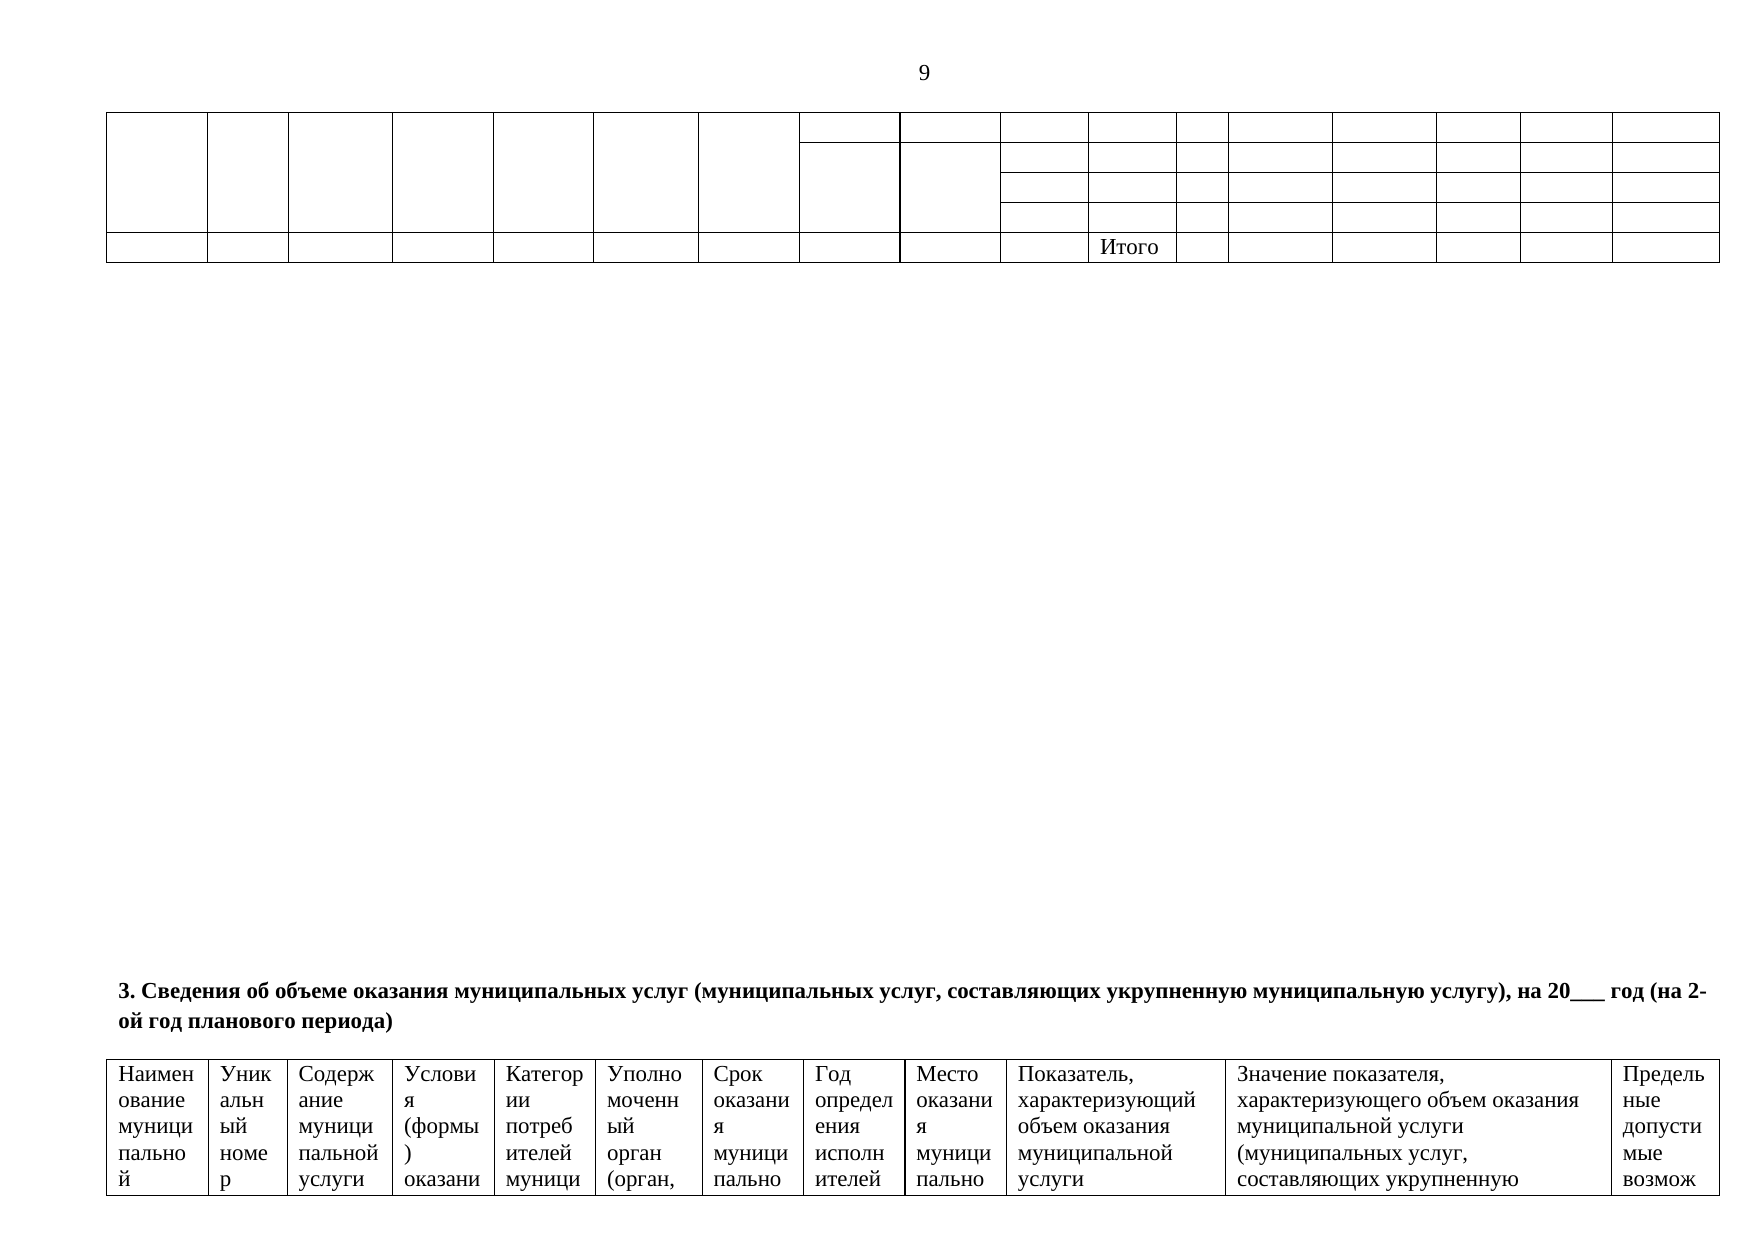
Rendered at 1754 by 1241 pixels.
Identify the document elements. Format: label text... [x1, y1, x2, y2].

table_cell [1437, 173, 1520, 202]
table_cell [1613, 203, 1719, 232]
table_cell [1089, 113, 1176, 142]
table_cell [1177, 203, 1228, 232]
table_cell [1001, 173, 1088, 202]
table_cell [494, 233, 593, 262]
table_cell [208, 233, 288, 262]
table_cell [1437, 203, 1520, 232]
table_cell [901, 143, 1000, 232]
table_cell [594, 233, 698, 262]
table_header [495, 1060, 595, 1195]
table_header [1612, 1060, 1719, 1195]
table_cell [1437, 143, 1520, 172]
table_cell [1521, 203, 1612, 232]
table_cell [1229, 233, 1332, 262]
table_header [703, 1060, 803, 1195]
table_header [906, 1060, 1006, 1195]
text 3. Сведения об объеме оказания муниципальных услуг (муниципальных услуг, составляющих укрупненную муниципальную услугу), на 20___ год (на 2-ой год планового периода) [118, 977, 1730, 1034]
table_cell [1521, 143, 1612, 172]
table_cell [1333, 203, 1436, 232]
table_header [1007, 1060, 1225, 1195]
table_cell [800, 143, 899, 232]
table_cell [1613, 233, 1719, 262]
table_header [209, 1060, 287, 1195]
table_cell [1613, 143, 1719, 172]
table_cell [1089, 173, 1176, 202]
table_cell [1089, 203, 1176, 232]
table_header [1226, 1060, 1611, 1195]
table_cell [289, 233, 392, 262]
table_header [804, 1060, 904, 1195]
table_cell [1229, 173, 1332, 202]
table_cell [1177, 113, 1228, 142]
table_cell [1613, 173, 1719, 202]
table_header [596, 1060, 702, 1195]
table_cell [1333, 233, 1436, 262]
table_cell [1001, 143, 1088, 172]
table_cell [393, 233, 493, 262]
table_cell [1521, 173, 1612, 202]
table_cell Итого [1089, 233, 1176, 262]
table_cell [107, 233, 207, 262]
table_cell [1001, 233, 1088, 262]
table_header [107, 1060, 208, 1195]
table_cell [1229, 143, 1332, 172]
table_cell [1001, 113, 1088, 142]
table_cell [1521, 113, 1612, 142]
table_cell [1229, 203, 1332, 232]
table_cell [699, 233, 799, 262]
table_cell [1229, 113, 1332, 142]
table_cell [800, 233, 899, 262]
table_cell [1089, 143, 1176, 172]
table_cell [1521, 233, 1612, 262]
table_cell [1177, 143, 1228, 172]
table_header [288, 1060, 392, 1195]
table_cell [1613, 113, 1719, 142]
table_cell [1001, 203, 1088, 232]
table_cell [1333, 143, 1436, 172]
table_cell [1177, 173, 1228, 202]
table_cell [1437, 113, 1520, 142]
table_cell [1437, 233, 1520, 262]
table_cell [901, 233, 1000, 262]
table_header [393, 1060, 494, 1195]
table_cell [1177, 233, 1228, 262]
table_cell [1333, 113, 1436, 142]
table_cell [1333, 173, 1436, 202]
